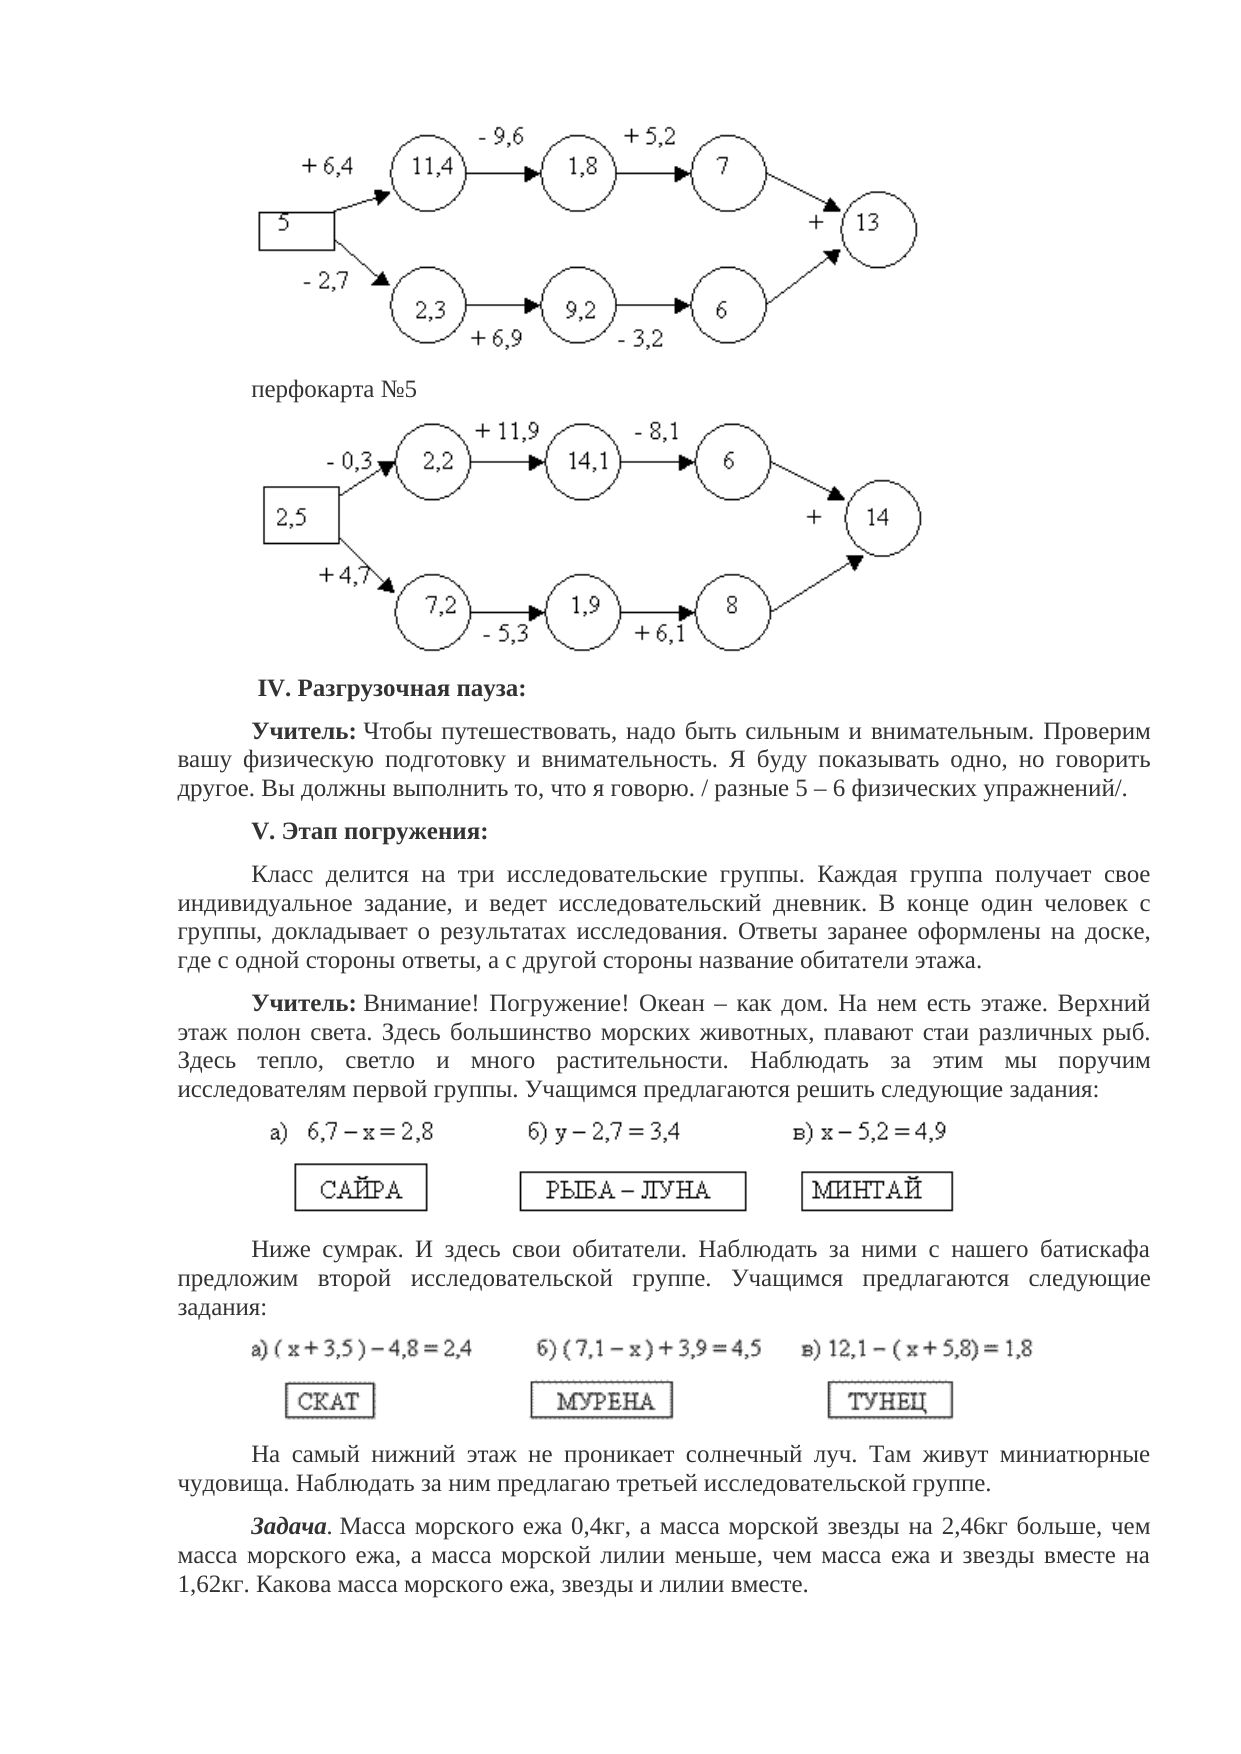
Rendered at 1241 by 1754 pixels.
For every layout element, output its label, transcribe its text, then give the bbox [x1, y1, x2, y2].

text ІV. Разгрузочная пауза: [177, 673, 1152, 702]
picture [251, 1334, 1033, 1426]
text Учитель: Чтобы путешествовать, надо быть сильным и внимательным. Проверим вашу физическую подготовку и внимательность. Я буду показывать одно, но говорить другое. Вы должны выполнить то, что я говорю. / разные 5 – 6 физических упражнений/. [177, 716, 1152, 802]
text V. Этап погружения: [177, 816, 1152, 845]
picture [251, 1117, 983, 1221]
text Ниже сумрак. И здесь свои обитатели. Наблюдать за ними с нашего батискафа предложим второй исследовательской группе. Учащимся предлагаются следующие задания: [177, 1234, 1152, 1321]
text Учитель: Внимание! Погружение! Океан – как дом. На нем есть этаже. Верхний этаж полон света. Здесь большинство морских животных, плавают стаи различных рыб. Здесь тепло, светло и много растительности. Наблюдать за этим мы поручим исследователям первой группы. Учащимся предлагаются решить следующие задания: [177, 988, 1152, 1103]
picture [251, 118, 922, 361]
text перфокарта №5 [177, 374, 1152, 403]
text Класс делится на три исследовательские группы. Каждая группа получает свое индивидуальное задание, и ведет исследовательский дневник. В конце один человек с группы, докладывает о результатах исследования. Ответы заранее оформлены на доске, где с одной стороны ответы, а с другой стороны название обитатели этажа. [177, 859, 1152, 974]
text На самый нижний этаж не проникает солнечный луч. Там живут миниатюрные чудовища. Наблюдать за ним предлагаю третьей исследовательской группе. [177, 1439, 1152, 1497]
text Задача. Масса морского ежа 0,4кг, а масса морской звезды на 2,46кг больше, чем масса морского ежа, а масса морской лилии меньше, чем масса ежа и звезды вместе на 1,62кг. Какова масса морского ежа, звезды и лилии вместе. [177, 1511, 1152, 1597]
picture [251, 417, 937, 659]
